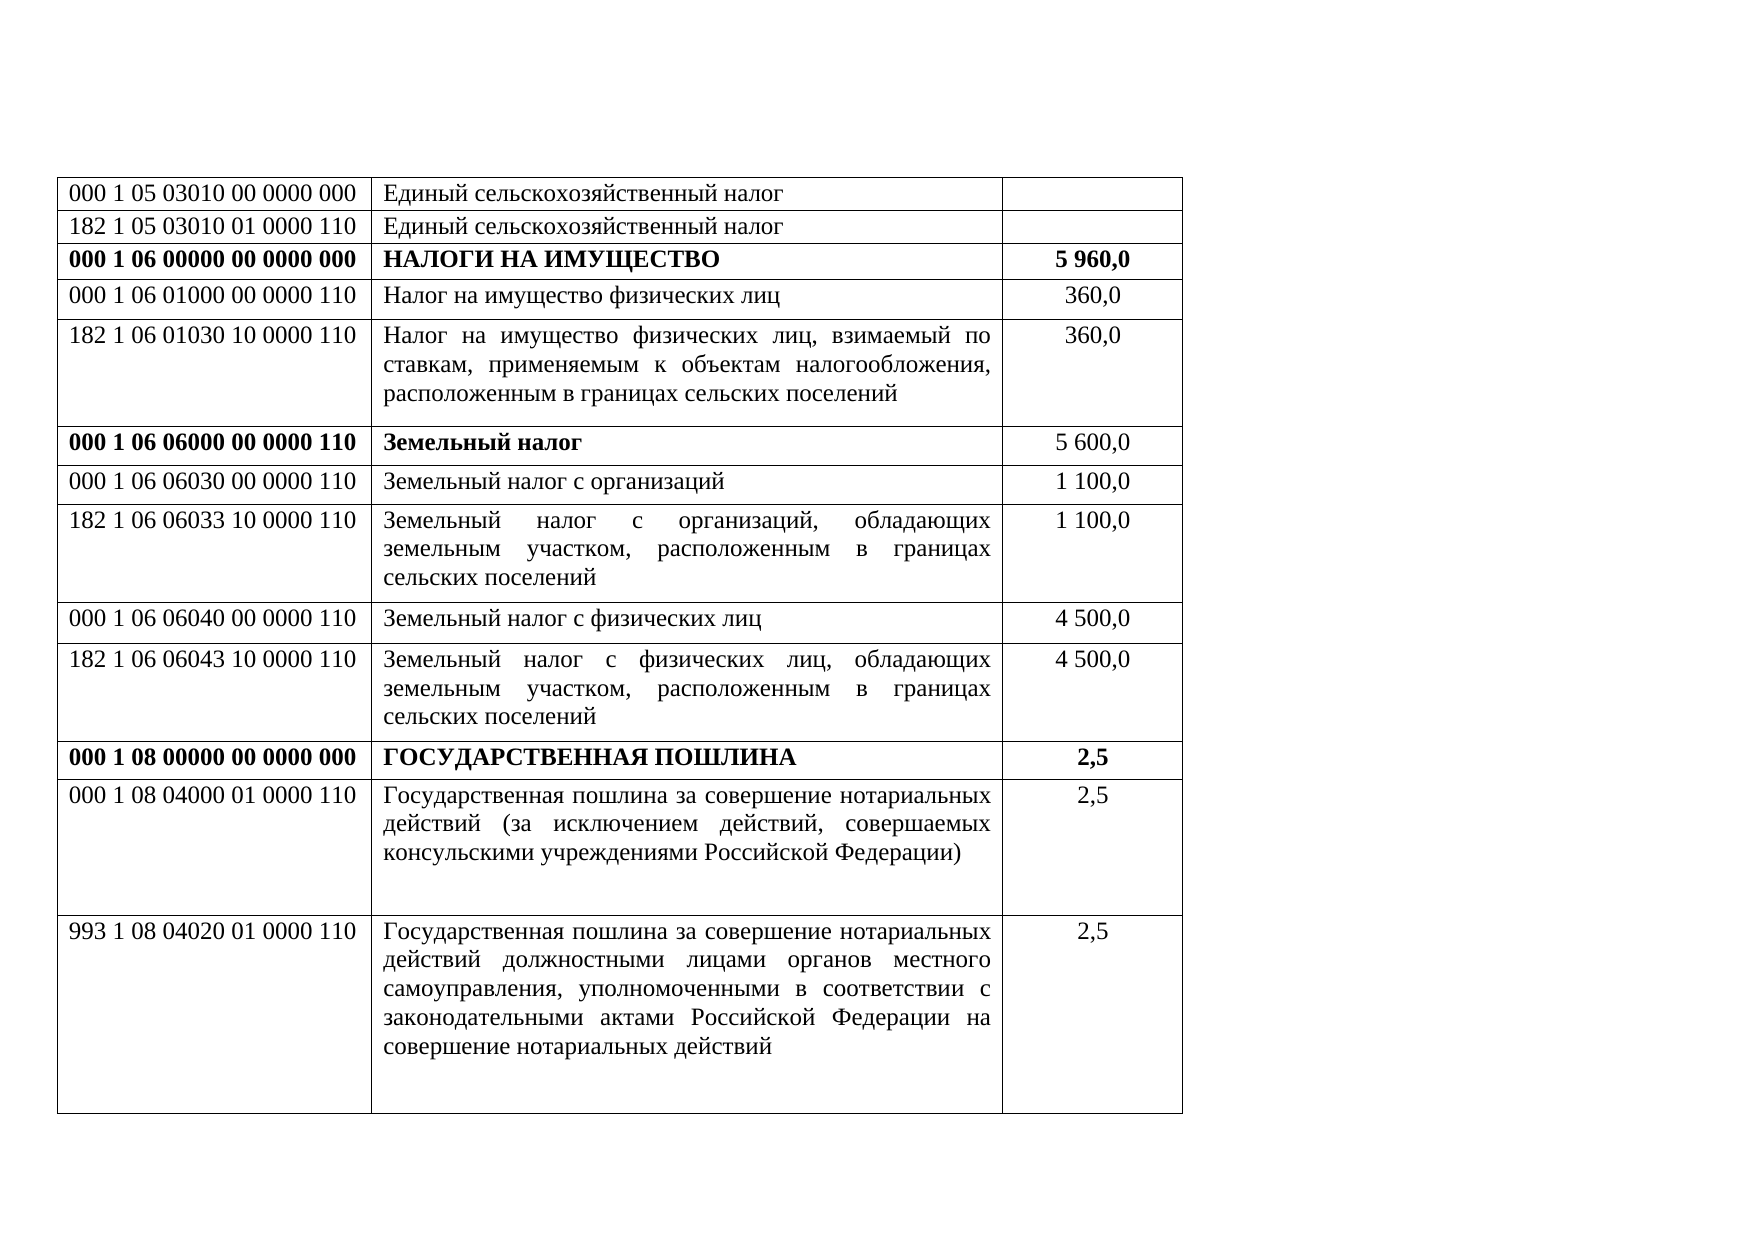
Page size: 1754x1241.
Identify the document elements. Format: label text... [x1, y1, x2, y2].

table_cell Налог на имущество физических лиц, взимаемый по ставкам, применяемым к объектам налогообложения, расположенным в границах сельских поселений [372, 320, 1002, 426]
table_cell Земельный налог с организаций [372, 466, 1002, 504]
table_cell 000 1 06 06030 00 0000 110 [58, 466, 371, 504]
table_cell 000 1 06 06000 00 0000 110 [58, 427, 371, 465]
table_cell 000 1 08 00000 00 0000 000 [58, 742, 371, 779]
table_cell 2,5 [1003, 742, 1182, 779]
table_cell Единый сельскохозяйственный налог [372, 178, 1002, 210]
table_cell 182 1 06 01030 10 0000 110 [58, 320, 371, 426]
table_cell 4 500,0 [1003, 603, 1182, 643]
table_cell Земельный налог с организаций, обладающих земельным участком, расположенным в границах сельских поселений [372, 505, 1002, 602]
table_cell НАЛОГИ НА ИМУЩЕСТВО [372, 244, 1002, 279]
table_cell 5 600,0 [1003, 427, 1182, 465]
table_cell 5 960,0 [1003, 244, 1182, 279]
table_cell Государственная пошлина за совершение нотариальных действий должностными лицами органов местного самоуправления, уполномоченными в соответствии с законодательными актами Российской Федерации на совершение нотариальных действий [372, 916, 1002, 1113]
table_cell 182 1 06 06043 10 0000 110 [58, 644, 371, 741]
table_cell Государственная пошлина за совершение нотариальных действий (за исключением действий, совершаемых консульскими учреждениями Российской Федерации) [372, 780, 1002, 915]
table_cell ГОСУДАРСТВЕННАЯ ПОШЛИНА [372, 742, 1002, 779]
table_cell 000 1 06 06040 00 0000 110 [58, 603, 371, 643]
table_cell 182 1 05 03010 01 0000 110 [58, 211, 371, 243]
table_cell Единый сельскохозяйственный налог [372, 211, 1002, 243]
table_cell [1003, 178, 1182, 210]
table_cell 4 500,0 [1003, 644, 1182, 741]
table_cell [1003, 211, 1182, 243]
table_cell 2,5 [1003, 916, 1182, 1113]
table_cell 000 1 08 04000 01 0000 110 [58, 780, 371, 915]
table_cell 1 100,0 [1003, 466, 1182, 504]
table_cell Земельный налог с физических лиц [372, 603, 1002, 643]
table_cell Налог на имущество физических лиц [372, 280, 1002, 319]
table_cell 1 100,0 [1003, 505, 1182, 602]
table_cell Земельный налог [372, 427, 1002, 465]
table_cell 000 1 06 00000 00 0000 000 [58, 244, 371, 279]
table_cell 2,5 [1003, 780, 1182, 915]
table_cell 182 1 06 06033 10 0000 110 [58, 505, 371, 602]
table_cell 993 1 08 04020 01 0000 110 [58, 916, 371, 1113]
table_cell Земельный налог с физических лиц, обладающих земельным участком, расположенным в границах сельских поселений [372, 644, 1002, 741]
table_cell 000 1 05 03010 00 0000 000 [58, 178, 371, 210]
table_cell 360,0 [1003, 280, 1182, 319]
table_cell 000 1 06 01000 00 0000 110 [58, 280, 371, 319]
table_cell 360,0 [1003, 320, 1182, 426]
